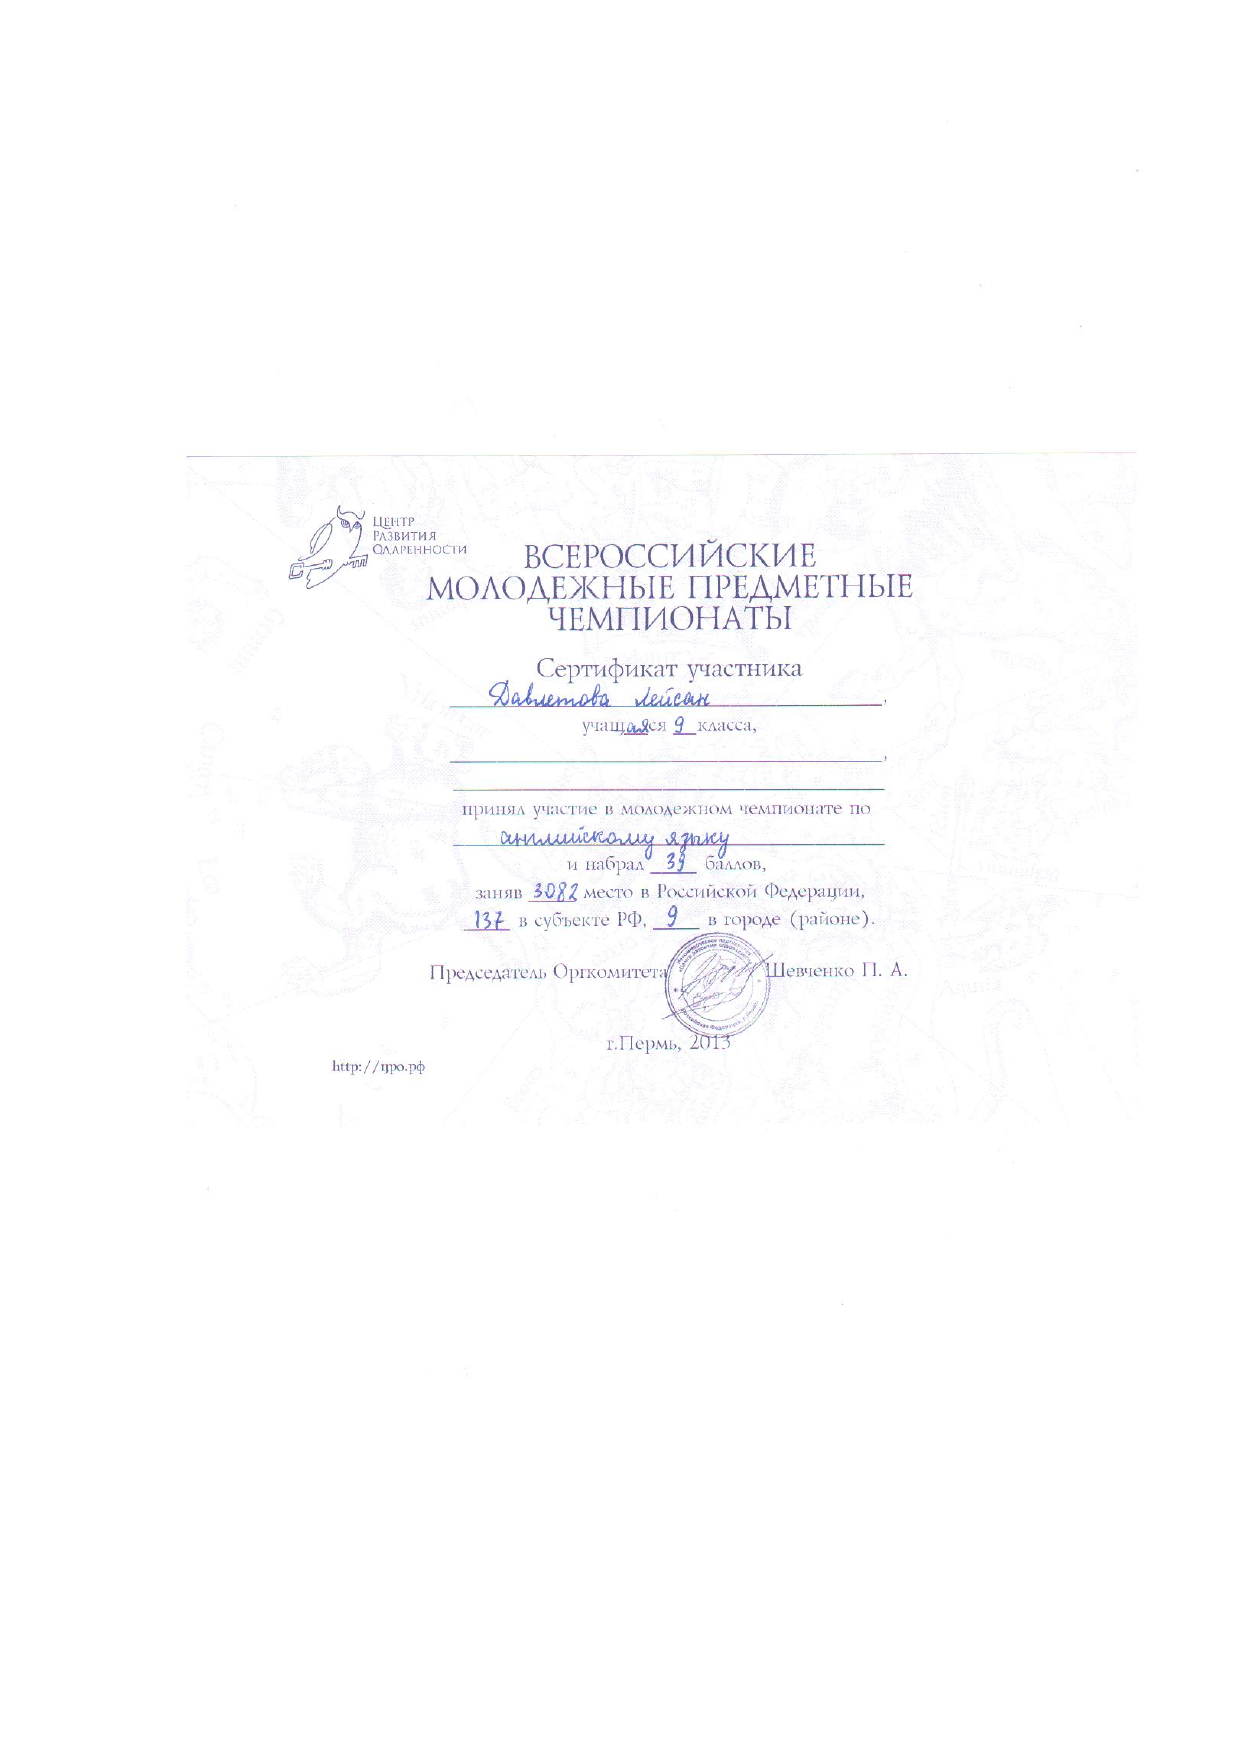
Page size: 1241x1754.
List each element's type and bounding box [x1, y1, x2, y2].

picture [177, 118, 1152, 1460]
